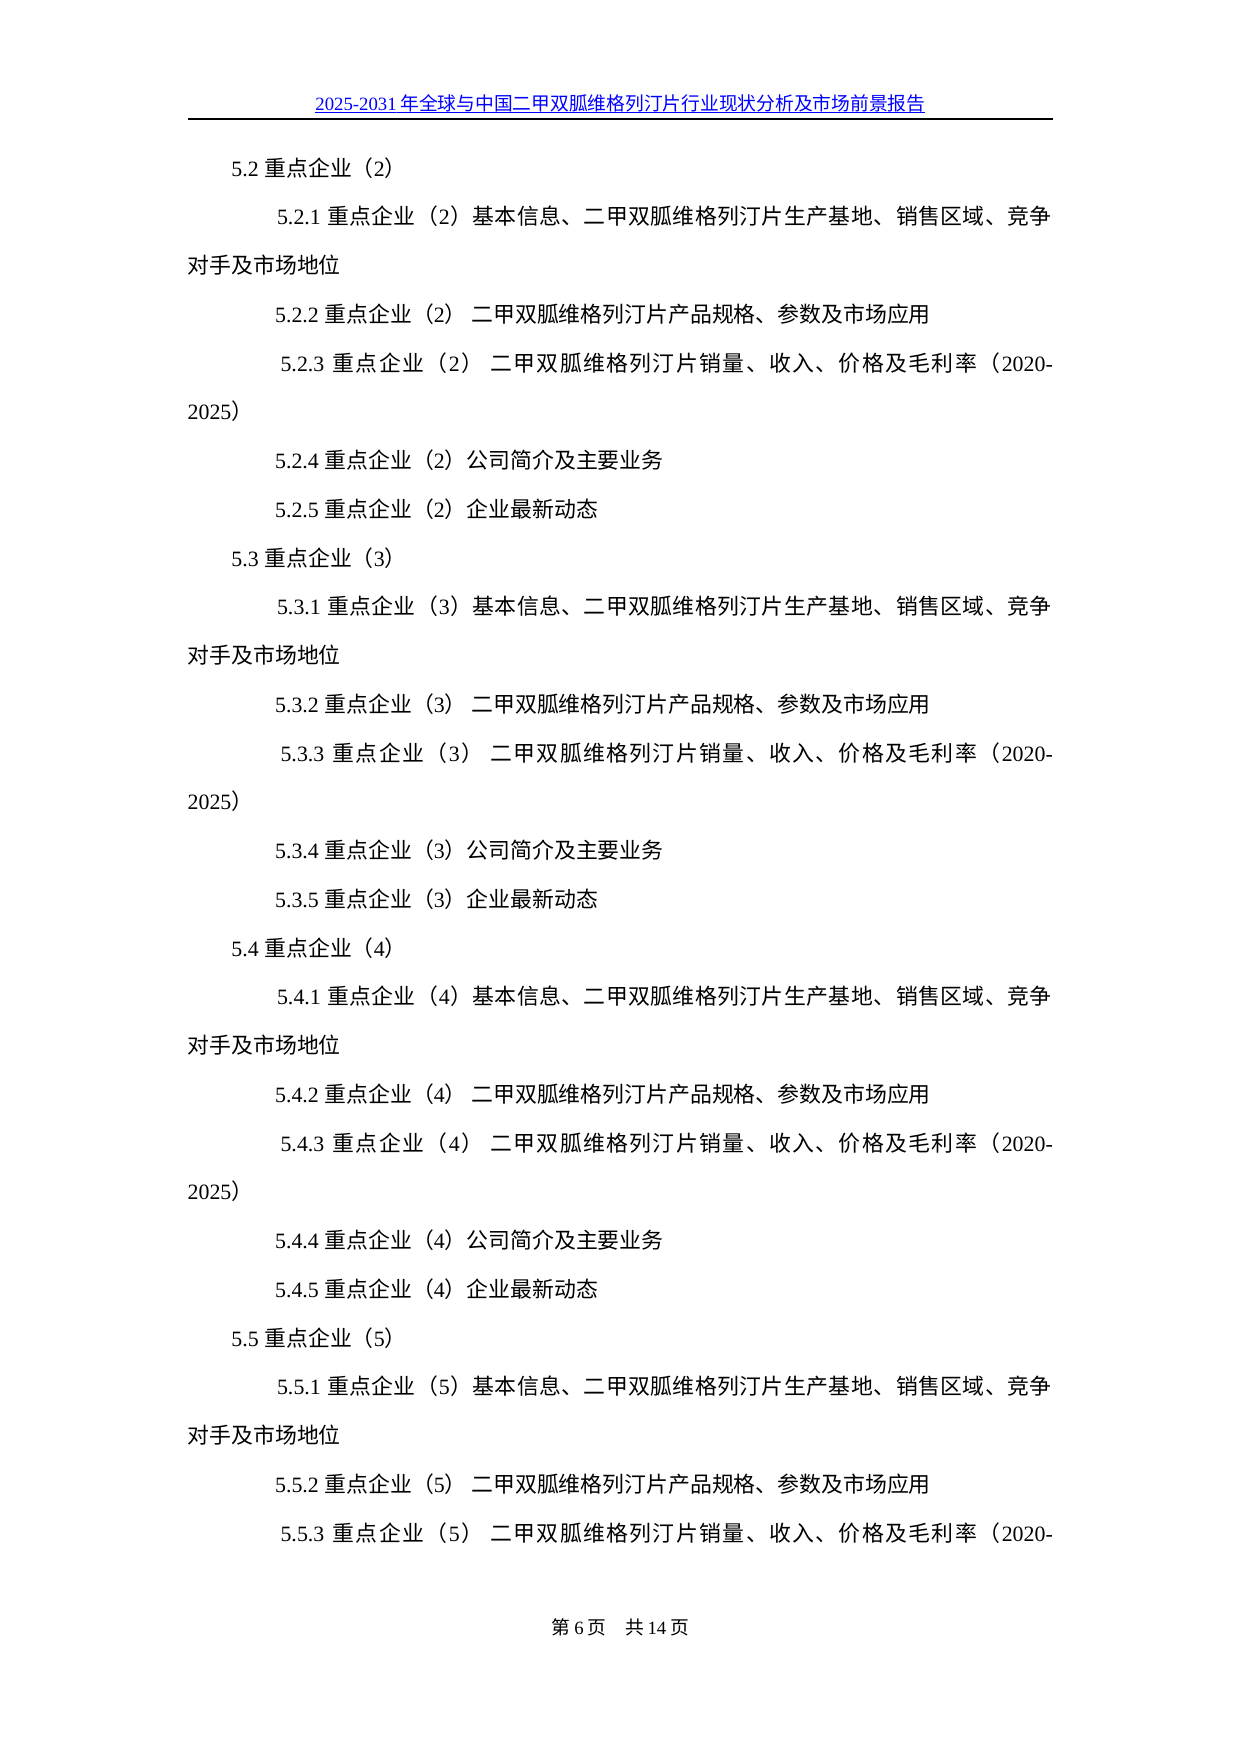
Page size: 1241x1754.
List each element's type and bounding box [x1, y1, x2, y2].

text [187, 150, 1053, 1548]
